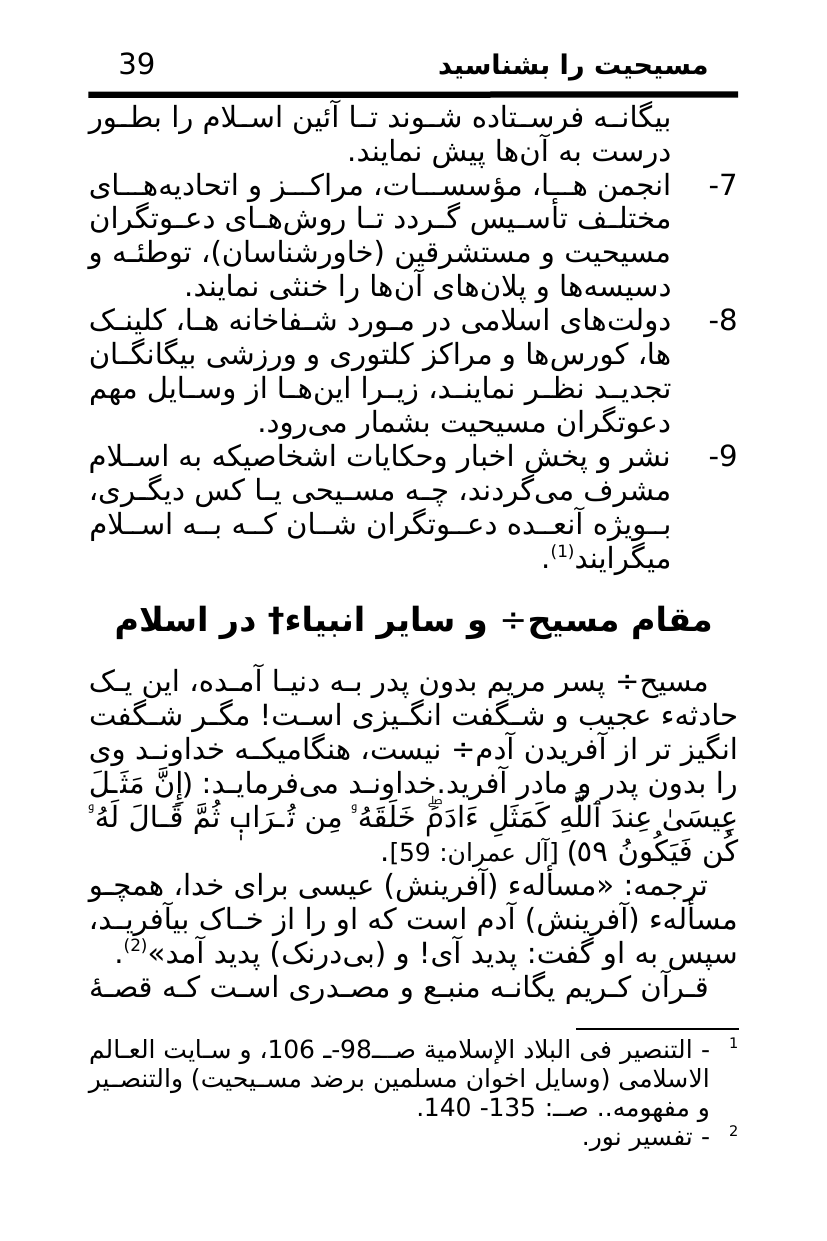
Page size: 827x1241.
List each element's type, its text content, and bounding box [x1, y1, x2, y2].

text ترجمه: «مسألهء (آفرینش) عیسی برای خدا، همچو مسألهء (آفرینش) آدم است که او را از خاک بیآفرید، سپس به او گفت: پدید آی! و (بی‌درنک) پدید آمد»(). [89, 868, 738, 970]
text مقام مسیح÷ و سایر انبیاء† در اسلام [89, 600, 738, 639]
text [89, 970, 738, 1004]
list دولت‌های اسلامی در مورد شفاخانه ها، کلینک ها، کورس‌ها و مراکز کلتوری و ورزشی بیگانگان تجدید نظر نمایند، زیرا این‌ها از وسایل مهم دعوتگران مسیحیت بشمار می‌رود. [89, 304, 708, 439]
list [89, 100, 708, 168]
list نشر و پخش اخبار وحکایات اشخاصیکه به اسلام مشرف می‌گردند، چه مسیحی یا کس دیگری، بویژه آنعده دعوتگران شان که به اسلام میگرایند(). [89, 439, 708, 575]
list انجمن ها، مؤسسات، مراکز و اتحادیه‌های مختلف تأسیس گردد تا روش‌های دعوتگران مسیحیت و مستشرقین (خاورشناسان)، توطئه و دسیسه‌ها و پلان‌های آن‌ها را خنثی نمایند. [89, 168, 708, 304]
text مسیح÷ پسر مریم بدون پدر به دنیا آمده، این یک حادثهء عجیب و شگفت انگیزی است! مگر شگفت انگیز تر از آفریدن آدم÷ نیست، هنگامیکه خداوند وی را بدون پدر و مادر آفرید.خداوند می‌فرماید: ﴿إِنَّ مَثَلَ عِيسَىٰ عِندَ ٱللَّهِ كَمَثَلِ ءَادَمَۖ خَلَقَهُۥ مِن تُرَابٖ ثُمَّ قَالَ لَهُۥ كُن فَيَكُونُ ٥٩﴾ [آل عمران: 59]. [89, 664, 738, 868]
